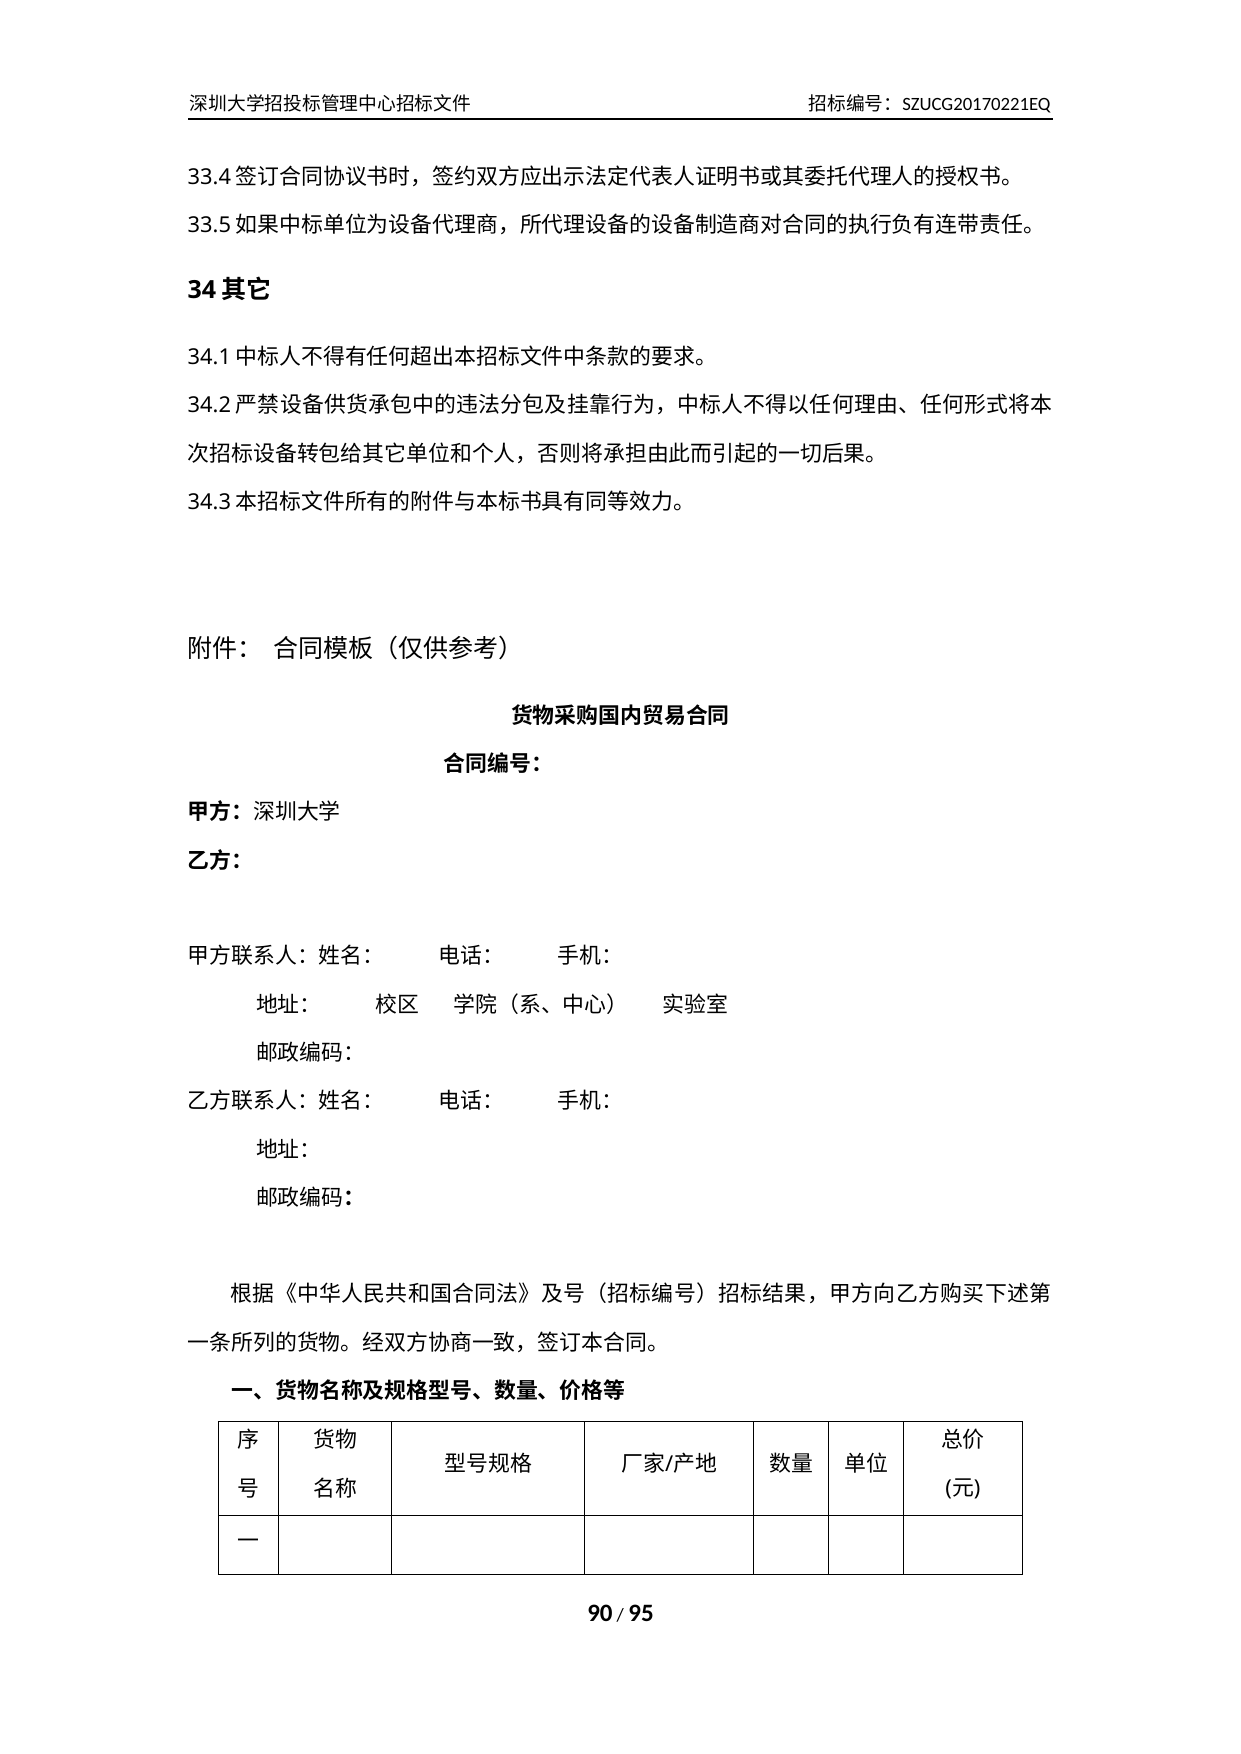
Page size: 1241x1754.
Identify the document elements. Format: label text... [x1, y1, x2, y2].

text 根据《中华人民共和国合同法》及号（招标编号）招标结果，甲方向乙方购买下述第一条所列的货物。经双方协商一致，签订本合同。 [187, 1275, 1053, 1357]
table_cell [585, 1516, 753, 1574]
table_cell 一 [219, 1516, 278, 1574]
text 乙方： [187, 842, 1053, 875]
text 34其它 [187, 255, 1053, 320]
table_header 总价 (元) [904, 1422, 1022, 1515]
table_cell [279, 1516, 391, 1574]
text 货物采购国内贸易合同 [187, 697, 1053, 730]
text 33.5如果中标单位为设备代理商，所代理设备的设备制造商对合同的执行负有连带责任。 [187, 207, 1053, 239]
text 甲方联系人：姓名： 电话： 手机： [187, 938, 1053, 970]
text 合同编号： [187, 746, 1053, 778]
text 34.3本招标文件所有的附件与本标书具有同等效力。 [187, 484, 1053, 516]
table_cell [829, 1516, 903, 1574]
text 地址： [187, 1131, 1053, 1164]
table_header 货物 名称 [279, 1422, 391, 1515]
text 附件： 合同模板（仅供参考） [187, 614, 1053, 679]
text 一、货物名称及规格型号、数量、价格等 [187, 1372, 1053, 1405]
text 地址： 校区 学院（系、中心） 实验室 [187, 986, 1053, 1019]
text 甲方：深圳大学 [187, 794, 1053, 826]
text 邮政编码： [187, 1179, 1053, 1212]
table_header 型号规格 [392, 1422, 584, 1515]
text 34.1中标人不得有任何超出本招标文件中条款的要求。 [187, 338, 1053, 371]
text 33.4签订合同协议书时，签约双方应出示法定代表人证明书或其委托代理人的授权书。 [187, 158, 1053, 191]
table_cell [754, 1516, 828, 1574]
table_header 序 号 [219, 1422, 278, 1515]
table_header 厂家/产地 [585, 1422, 753, 1515]
table_cell [392, 1516, 584, 1574]
table_header 数量 [754, 1422, 828, 1515]
text 邮政编码： [187, 1034, 1053, 1067]
table_cell [904, 1516, 1022, 1574]
text 34.2严禁设备供货承包中的违法分包及挂靠行为，中标人不得以任何理由、任何形式将本次招标设备转包给其它单位和个人，否则将承担由此而引起的一切后果。 [187, 387, 1053, 468]
table_header 单位 [829, 1422, 903, 1515]
text 乙方联系人：姓名： 电话： 手机： [187, 1083, 1053, 1115]
